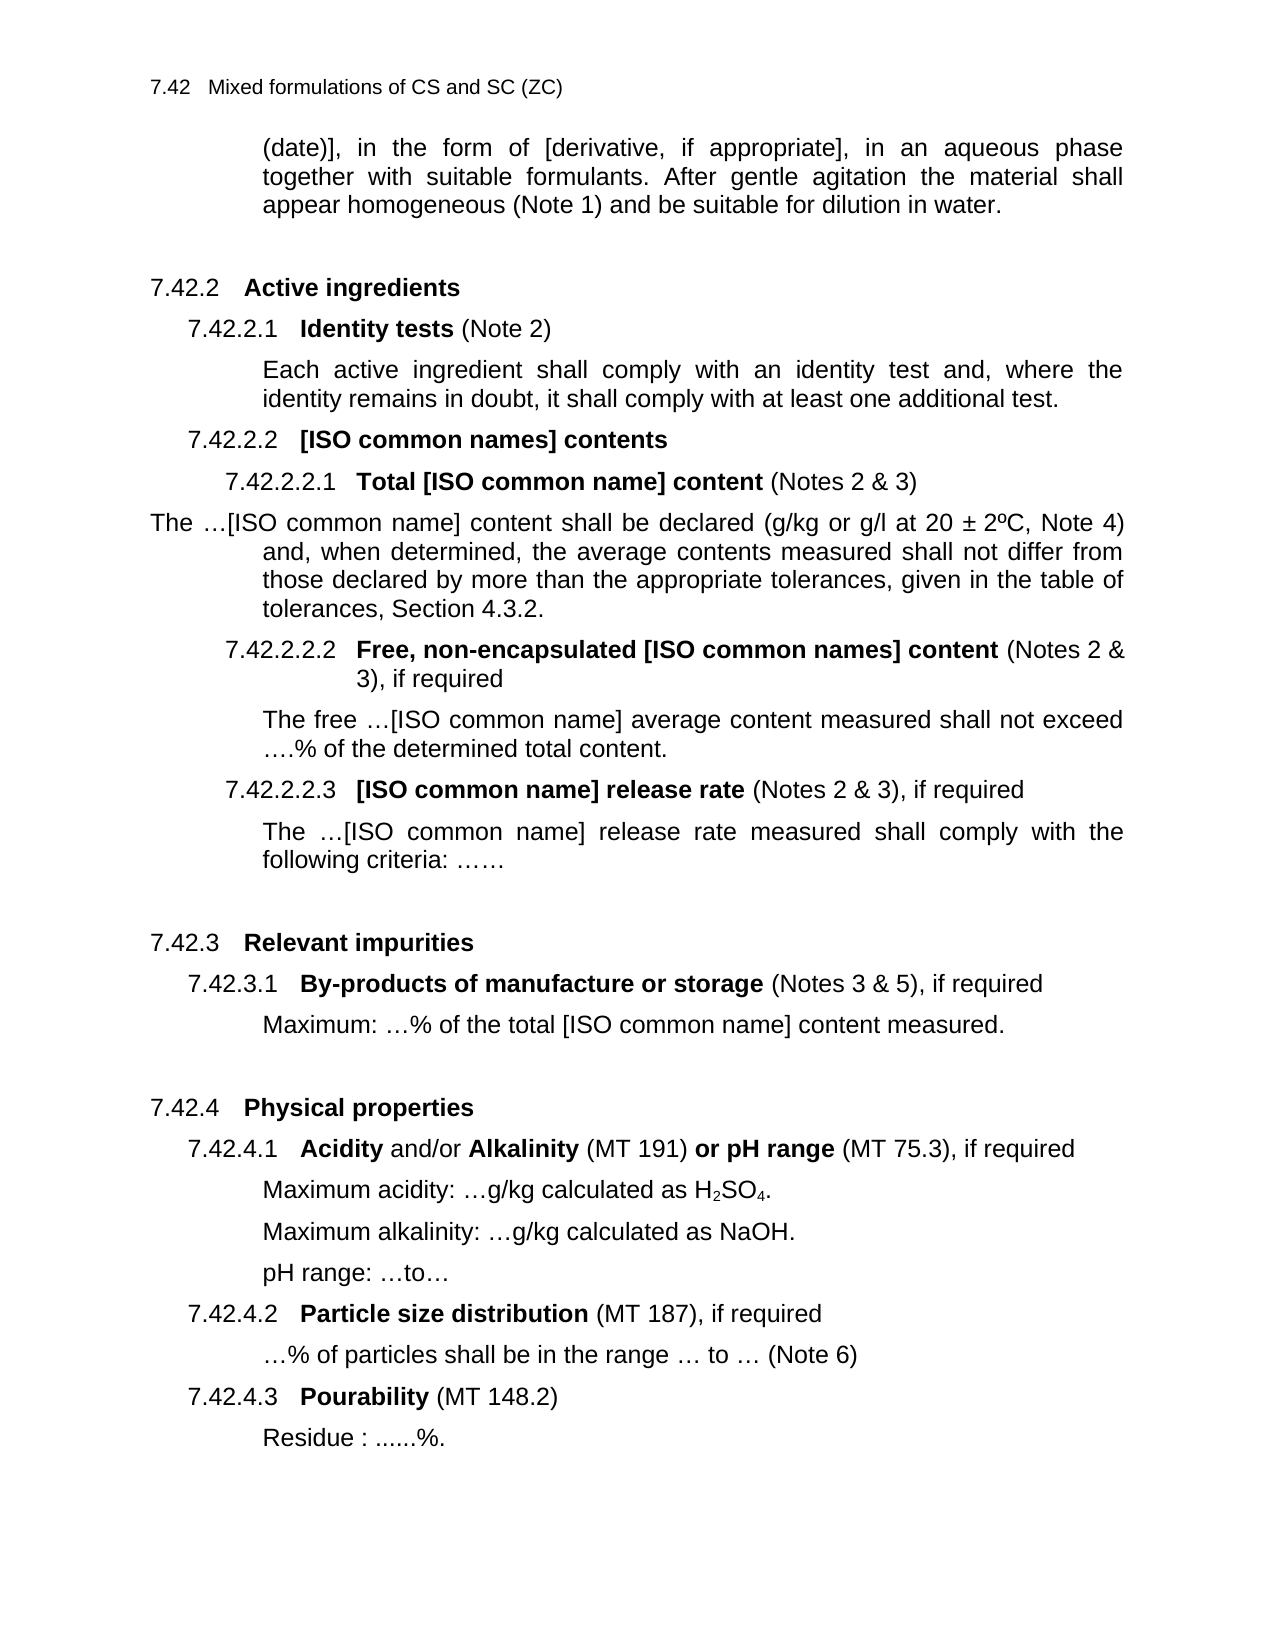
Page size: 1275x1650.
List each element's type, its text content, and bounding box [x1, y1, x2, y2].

text …% of particles shall be in the range … to … (Note 6) [150, 1340, 1125, 1369]
text pH range: …to… [150, 1258, 1125, 1287]
text 7.42.4 Physical properties [150, 1093, 1125, 1122]
text 7.42.2.2 [ISO common names] contents [150, 425, 1125, 454]
text Maximum: …% of the total [ISO common name] content measured. [150, 1010, 1125, 1039]
text 7.42.2.2.3 [ISO common name] release rate (Notes 2 & 3), if required [150, 775, 1125, 804]
text 7.42.4.3 Pourability (MT 148.2) [150, 1382, 1125, 1410]
text 7.42.2.2.1 Total [ISO common name] content (Notes 2 & 3) [150, 467, 1125, 495]
text 7.42.2.1 Identity tests (Note 2) [150, 314, 1125, 343]
text The …[ISO common name] release rate measured shall comply with the following criteria: …… [150, 817, 1125, 874]
text Maximum acidity: …g/kg calculated as H2SO4. [150, 1175, 1125, 1204]
text 7.42.2 Active ingredients [150, 273, 1125, 302]
text The …[ISO common name] content shall be declared (g/kg or g/l at 20 ± 2ºC, Note 4) and, when determined, the average contents measured shall not differ from those declared by more than the appropriate tolerances, given in the table of tolerances, Section 4.3.2. [150, 508, 1125, 623]
text 7.42.3 Relevant impurities [150, 928, 1125, 957]
text 7.42.3.1 By-products of manufacture or storage (Notes 3 & 5), if required [150, 969, 1125, 998]
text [150, 133, 1125, 219]
text 7.42.2.2.2 Free, non-encapsulated [ISO common names] content (Notes 2 & 3), if required [150, 635, 1125, 693]
text The free …[ISO common name] average content measured shall not exceed ….% of the determined total content. [150, 705, 1125, 763]
text Each active ingredient shall comply with an identity test and, where the identity remains in doubt, it shall comply with at least one additional test. [150, 355, 1125, 413]
text 7.42.4.1 Acidity and/or Alkalinity (MT 191) or pH range (MT 75.3), if required [150, 1134, 1125, 1163]
text Residue : ......%. [150, 1423, 1125, 1452]
text 7.42.4.2 Particle size distribution (MT 187), if required [150, 1299, 1125, 1328]
text Maximum alkalinity: …g/kg calculated as NaOH. [150, 1217, 1125, 1245]
